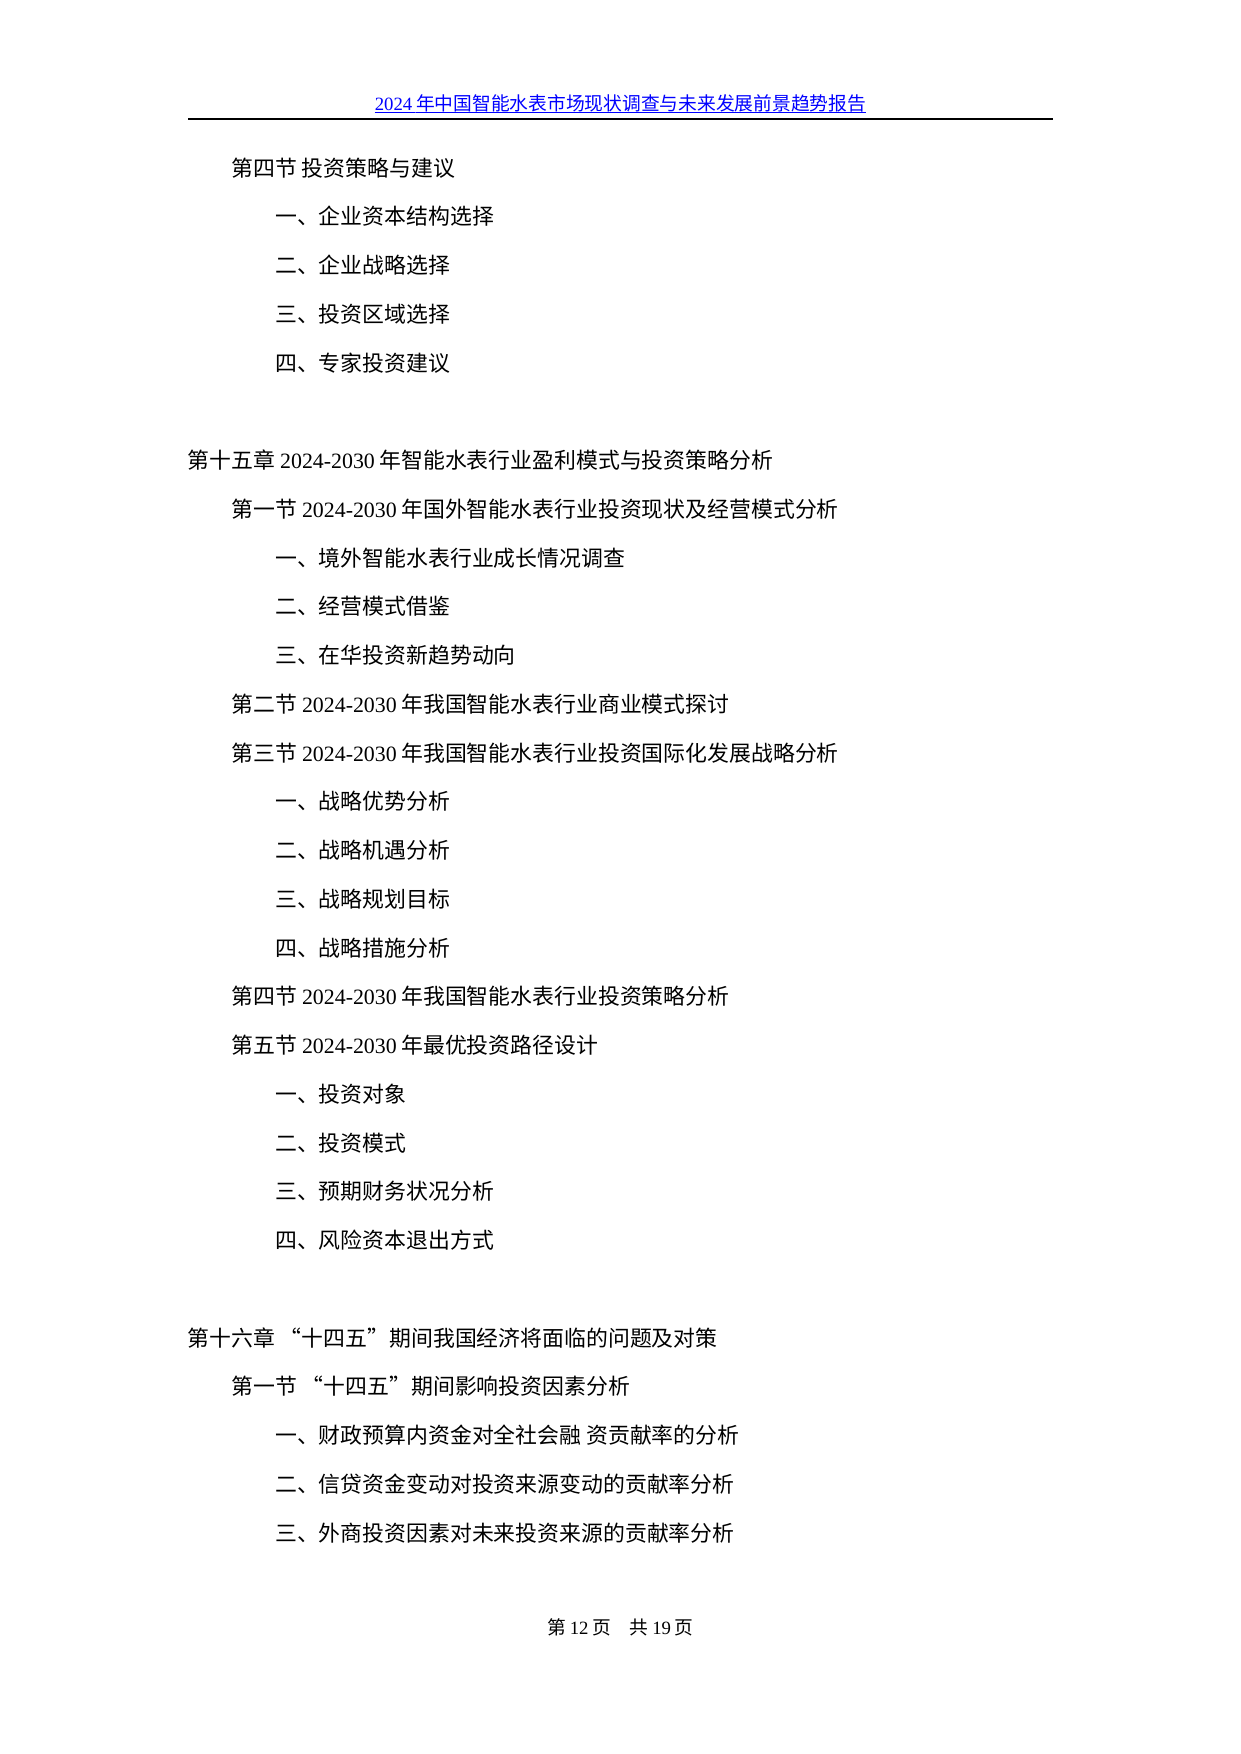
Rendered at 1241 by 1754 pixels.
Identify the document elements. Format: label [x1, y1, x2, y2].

text [187, 150, 1053, 1548]
